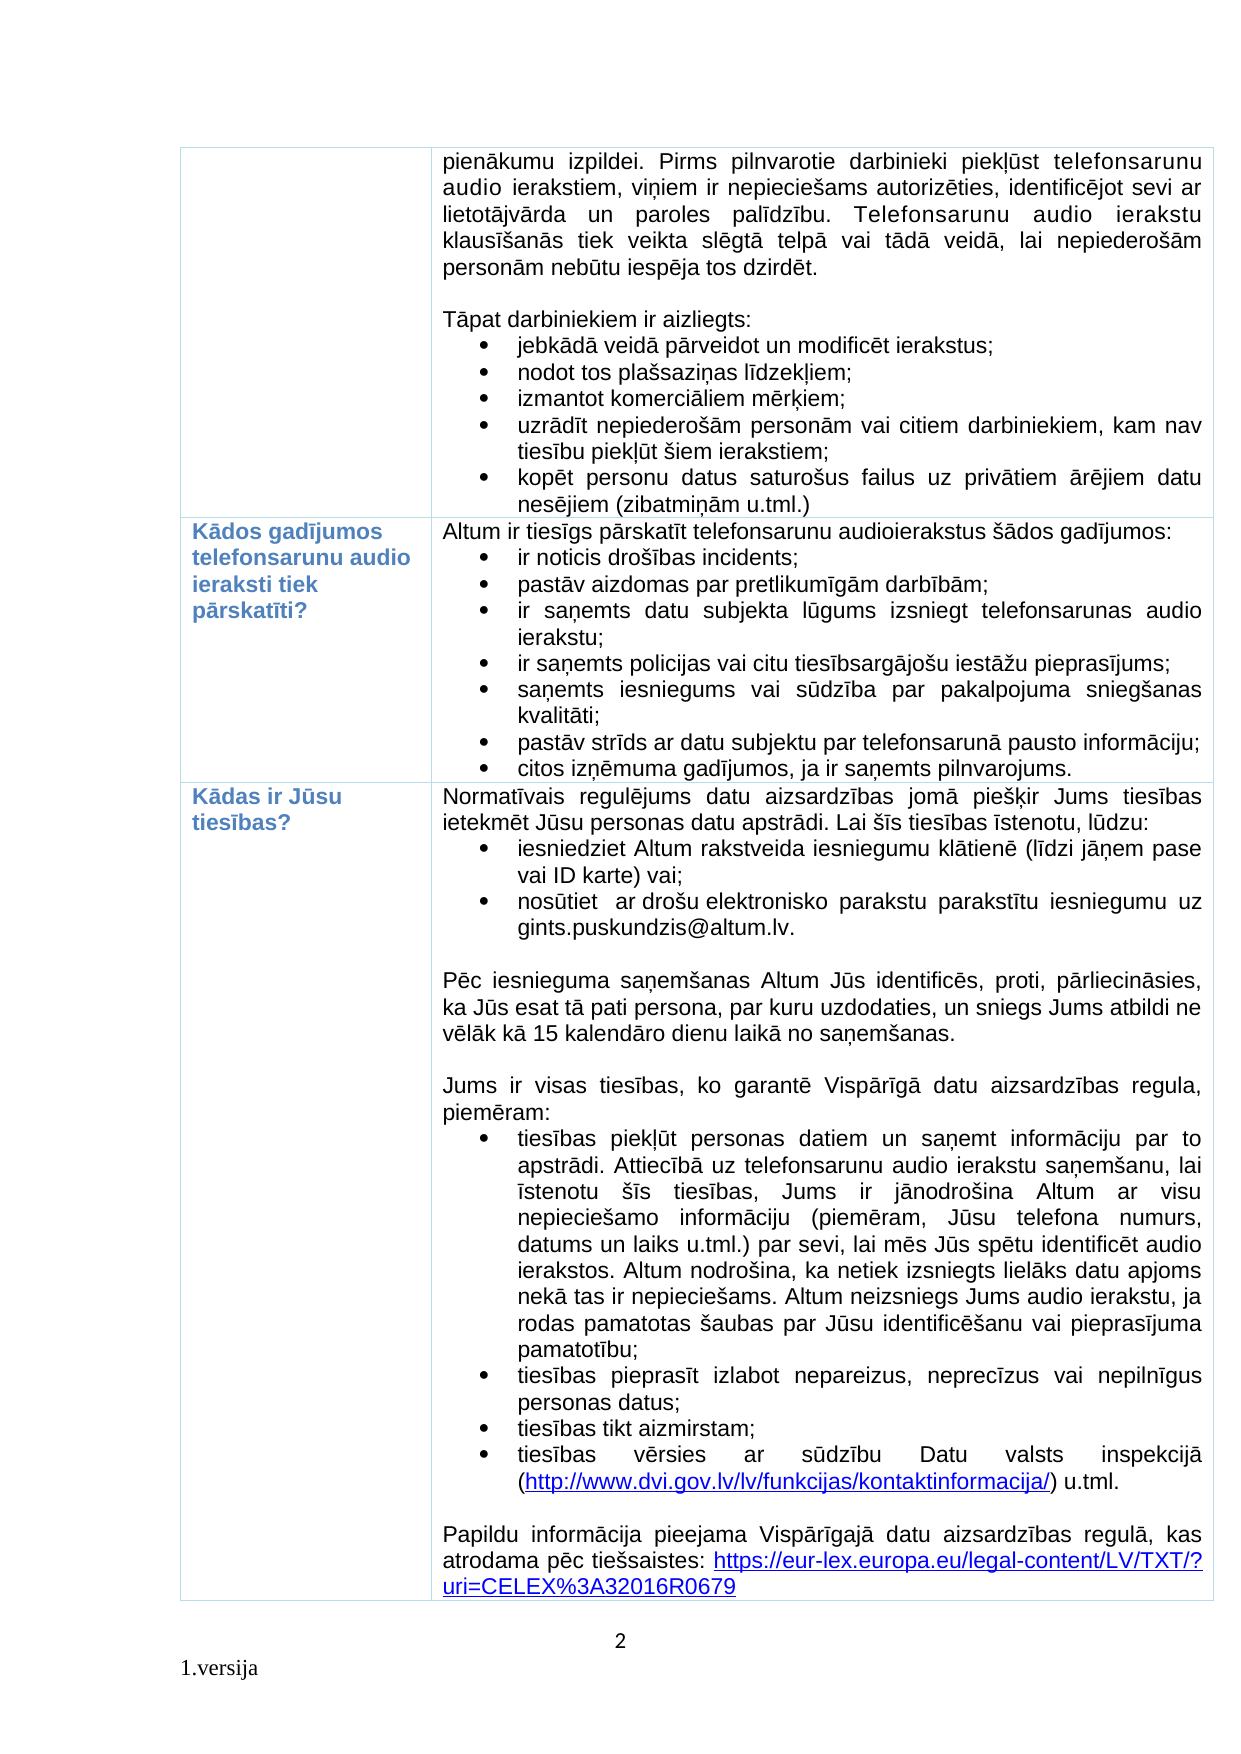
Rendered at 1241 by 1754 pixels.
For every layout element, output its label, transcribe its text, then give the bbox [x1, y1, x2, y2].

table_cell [181, 783, 431, 1599]
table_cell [432, 148, 1213, 517]
table_cell Altum ir tiesīgs pārskatīt telefonsarunu audioierakstus šādos gadījumos: ir noticis drošības incidents; pastāv aizdomas par pretlikumīgām darbībām; ir saņemts datu subjekta lūgums izsniegt telefonsarunas audio ierakstu; ir saņemts policijas vai citu tiesībsargājošu iestāžu pieprasījums; saņemts iesniegums vai sūdzība par pakalpojuma sniegšanas kvalitāti; pastāv strīds ar datu subjektu par telefonsarunā pausto informāciju; citos izņēmuma gadījumos, ja ir saņemts pilnvarojums. [432, 518, 1213, 782]
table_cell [181, 148, 431, 517]
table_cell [432, 783, 1213, 1599]
table_cell Kādos gadījumos telefonsarunu audio ieraksti tiek pārskatīti? [181, 518, 431, 782]
